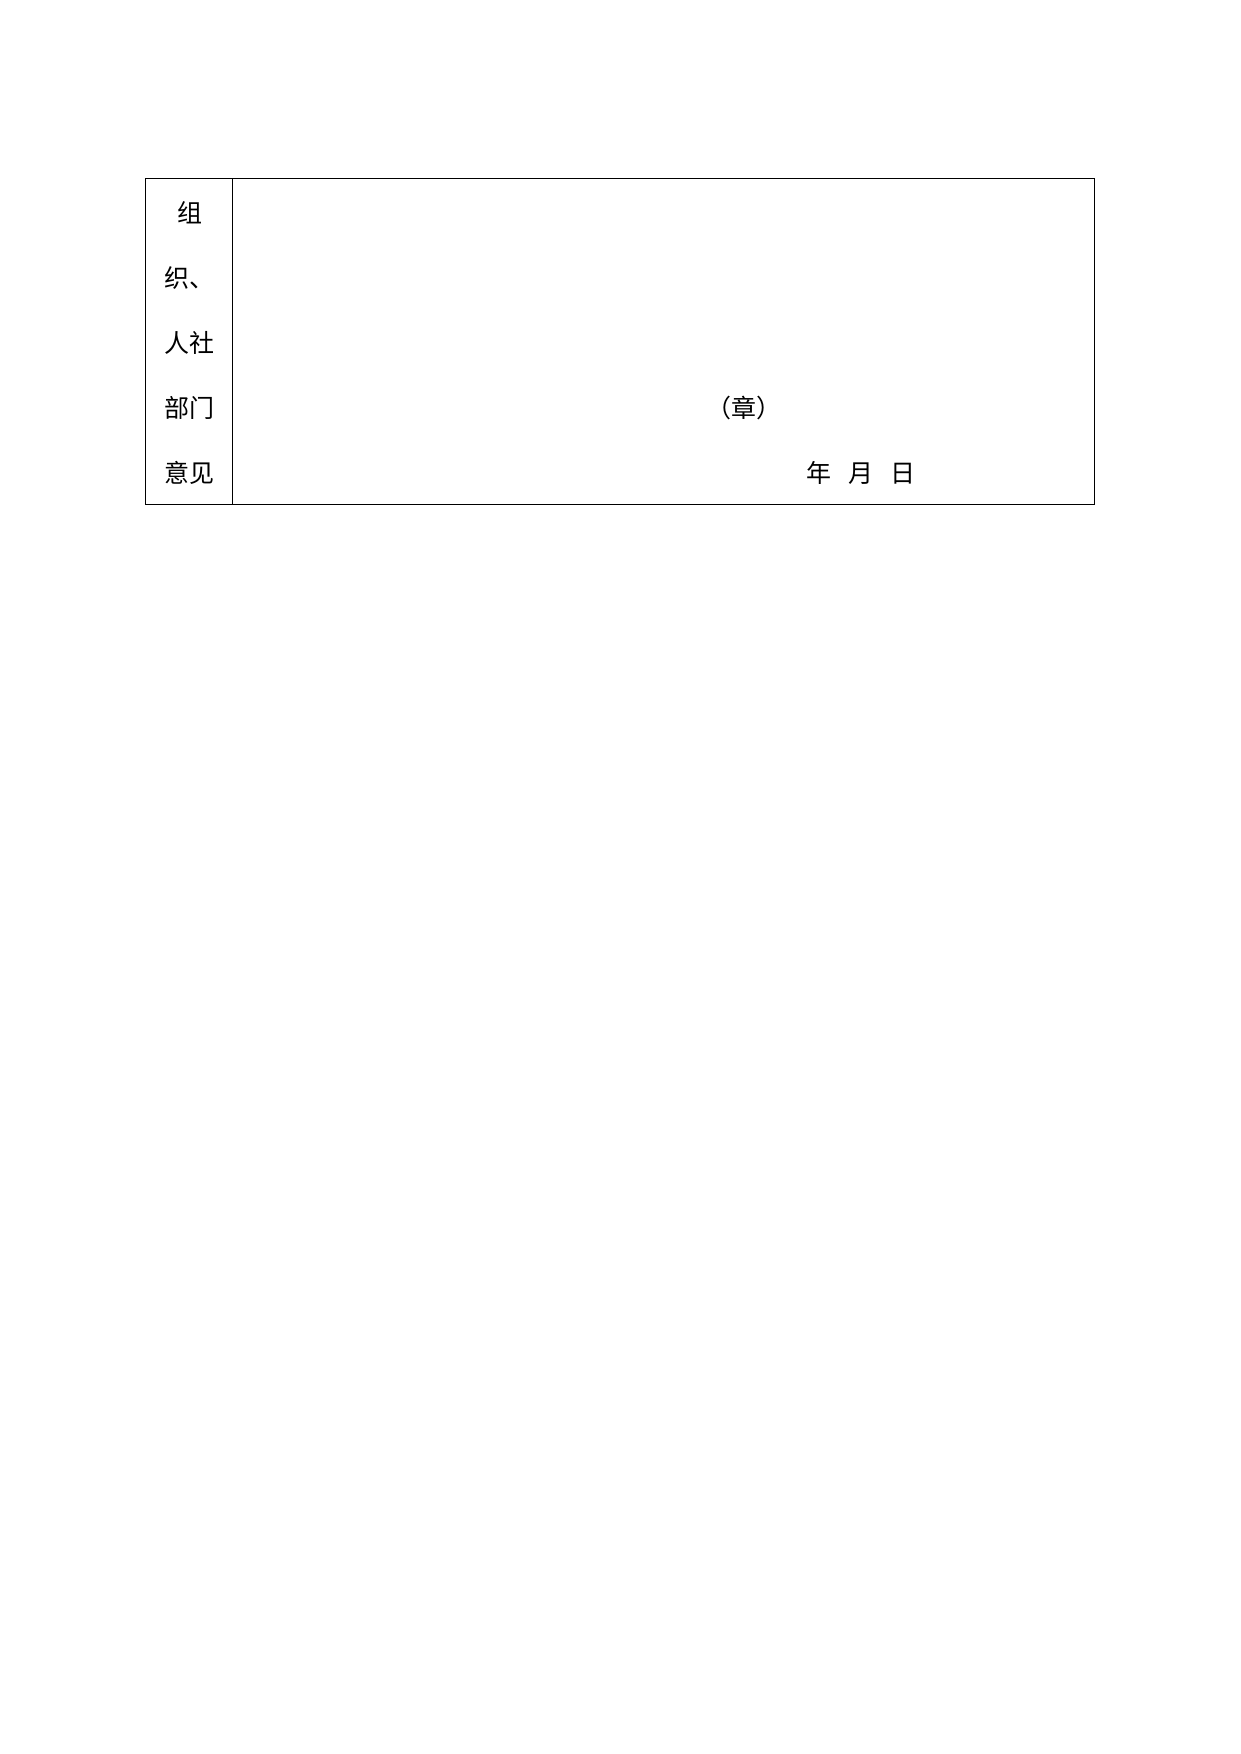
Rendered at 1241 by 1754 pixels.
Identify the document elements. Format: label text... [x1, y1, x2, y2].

table_cell 组织、人社部门意见 [146, 179, 232, 504]
table_cell （章） 年 月 日 [233, 179, 1094, 504]
